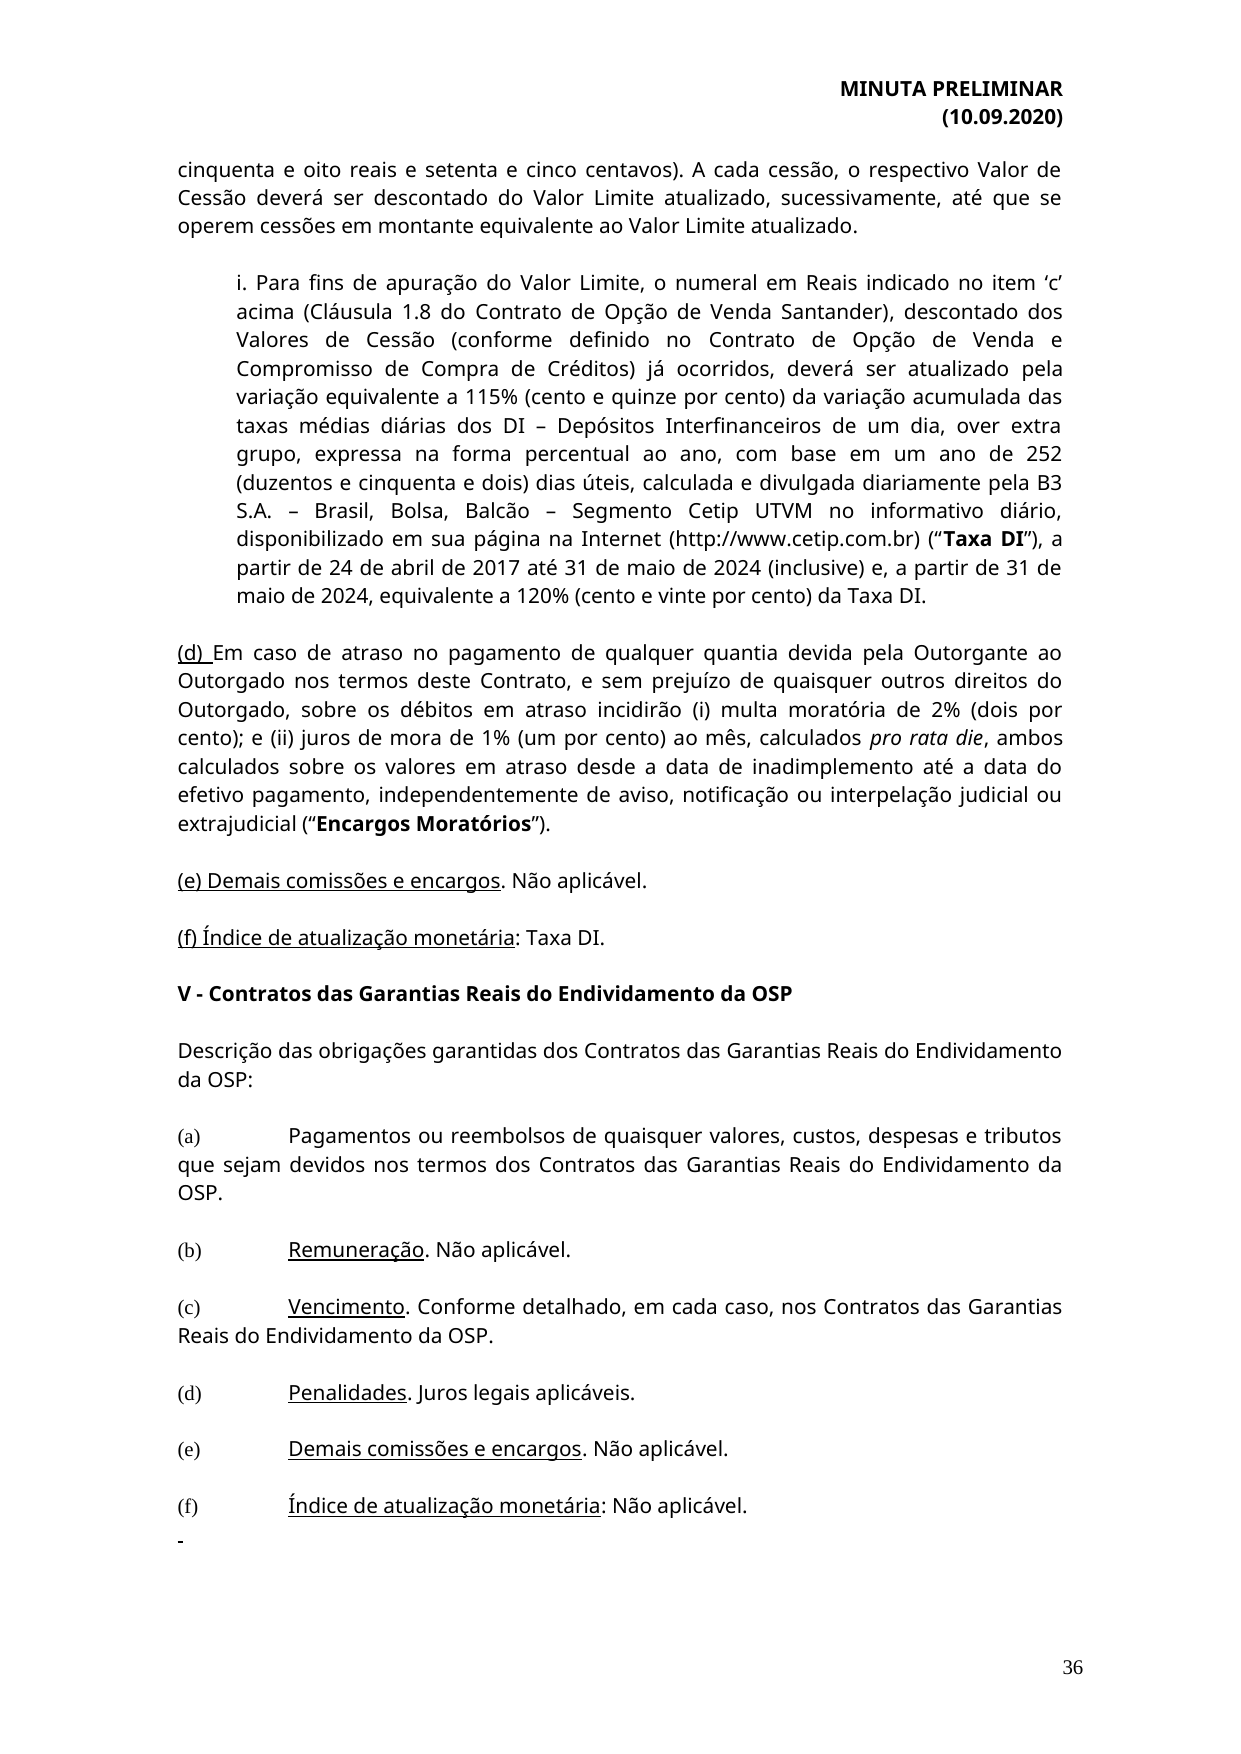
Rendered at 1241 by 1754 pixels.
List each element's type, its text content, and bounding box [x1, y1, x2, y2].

list Demais comissões e encargos. Não aplicável. [177, 1434, 1063, 1463]
list Índice de atualização monetária: Não aplicável. [177, 1491, 1063, 1520]
list Remuneração. Não aplicável. [177, 1235, 1063, 1264]
text (e) Demais comissões e encargos. Não aplicável. [177, 866, 1063, 894]
list Penalidades. Juros legais aplicáveis. [177, 1378, 1063, 1406]
text (f) Índice de atualização monetária: Taxa DI. [177, 923, 1063, 951]
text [177, 155, 1063, 240]
text Descrição das obrigações garantidas dos Contratos das Garantias Reais do Endividamento da OSP: [177, 1036, 1063, 1093]
text i. Para fins de apuração do Valor Limite, o numeral em Reais indicado no item ‘c’ acima (Cláusula 1.8 do Contrato de Opção de Venda Santander), descontado dos Valores de Cessão (conforme definido no Contrato de Opção de Venda e Compromisso de Compra de Créditos) já ocorridos, deverá ser atualizado pela variação equivalente a 115% (cento e quinze por cento) da variação acumulada das taxas médias diárias dos DI – Depósitos Interfinanceiros de um dia, over extra grupo, expressa na forma percentual ao ano, com base em um ano de 252 (duzentos e cinquenta e dois) dias úteis, calculada e divulgada diariamente pela B3 S.A. – Brasil, Bolsa, Balcão – Segmento Cetip UTVM no informativo diário, disponibilizado em sua página na Internet (http://www.cetip.com.br) (“Taxa DI”), a partir de 24 de abril de 2017 até 31 de maio de 2024 (inclusive) e, a partir de 31 de maio de 2024, equivalente a 120% (cento e vinte por cento) da Taxa DI. [236, 268, 1063, 610]
list Vencimento. Conforme detalhado, em cada caso, nos Contratos das Garantias Reais do Endividamento da OSP. [177, 1292, 1063, 1349]
text (d) Em caso de atraso no pagamento de qualquer quantia devida pela Outorgante ao Outorgado nos termos deste Contrato, e sem prejuízo de quaisquer outros direitos do Outorgado, sobre os débitos em atraso incidirão (i) multa moratória de 2% (dois por cento); e (ii) juros de mora de 1% (um por cento) ao mês, calculados pro rata die, ambos calculados sobre os valores em atraso desde a data de inadimplemento até a data do efetivo pagamento, independentemente de aviso, notificação ou interpelação judicial ou extrajudicial (“Encargos Moratórios”). [177, 638, 1063, 837]
text V - Contratos das Garantias Reais do Endividamento da OSP [177, 979, 1063, 1008]
list Pagamentos ou reembolsos de quaisquer valores, custos, despesas e tributos que sejam devidos nos termos dos Contratos das Garantias Reais do Endividamento da OSP. [177, 1122, 1063, 1207]
